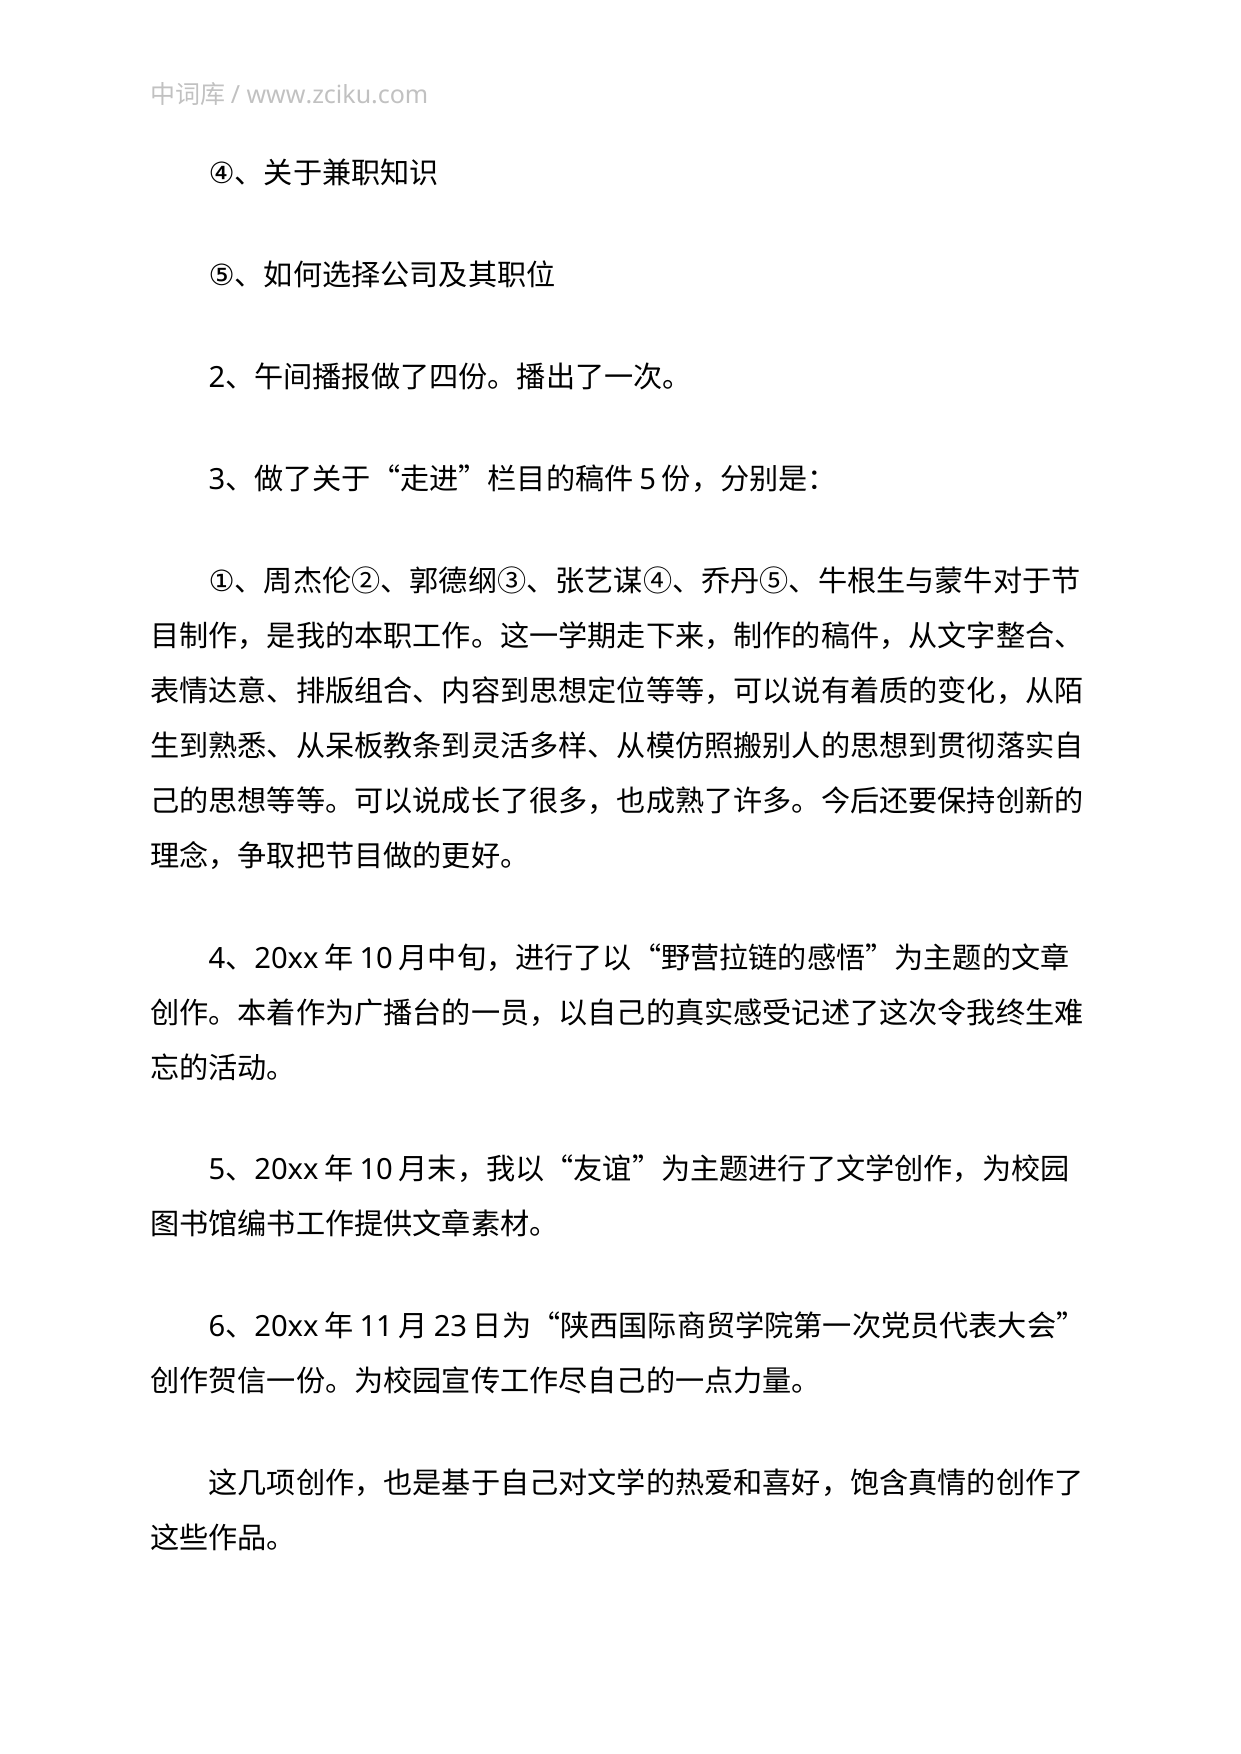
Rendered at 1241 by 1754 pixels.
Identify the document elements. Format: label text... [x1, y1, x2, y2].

text 3、做了关于“走进”栏目的稿件5份，分别是： [150, 456, 1090, 498]
text 5、20xx年10月末，我以“友谊”为主题进行了文学创作，为校园图书馆编书工作提供文章素材。 [150, 1146, 1090, 1243]
text 这几项创作，也是基于自己对文学的热爱和喜好，饱含真情的创作了这些作品。 [150, 1459, 1090, 1557]
text 6、20xx年11月23日为“陕西国际商贸学院第一次党员代表大会”创作贺信一份。为校园宣传工作尽自己的一点力量。 [150, 1303, 1090, 1400]
text ⑤、如何选择公司及其职位 [150, 252, 1090, 294]
text ④、关于兼职知识 [150, 150, 1090, 192]
text 4、20xx年10月中旬，进行了以“野营拉链的感悟”为主题的文章创作。本着作为广播台的一员，以自己的真实感受记述了这次令我终生难忘的活动。 [150, 934, 1090, 1086]
text ①、周杰伦②、郭德纲③、张艺谋④、乔丹⑤、牛根生与蒙牛对于节目制作，是我的本职工作。这一学期走下来，制作的稿件，从文字整合、表情达意、排版组合、内容到思想定位等等，可以说有着质的变化，从陌生到熟悉、从呆板教条到灵活多样、从模仿照搬别人的思想到贯彻落实自己的思想等等。可以说成长了很多，也成熟了许多。今后还要保持创新的理念，争取把节目做的更好。 [150, 558, 1090, 875]
text 2、午间播报做了四份。播出了一次。 [150, 354, 1090, 396]
